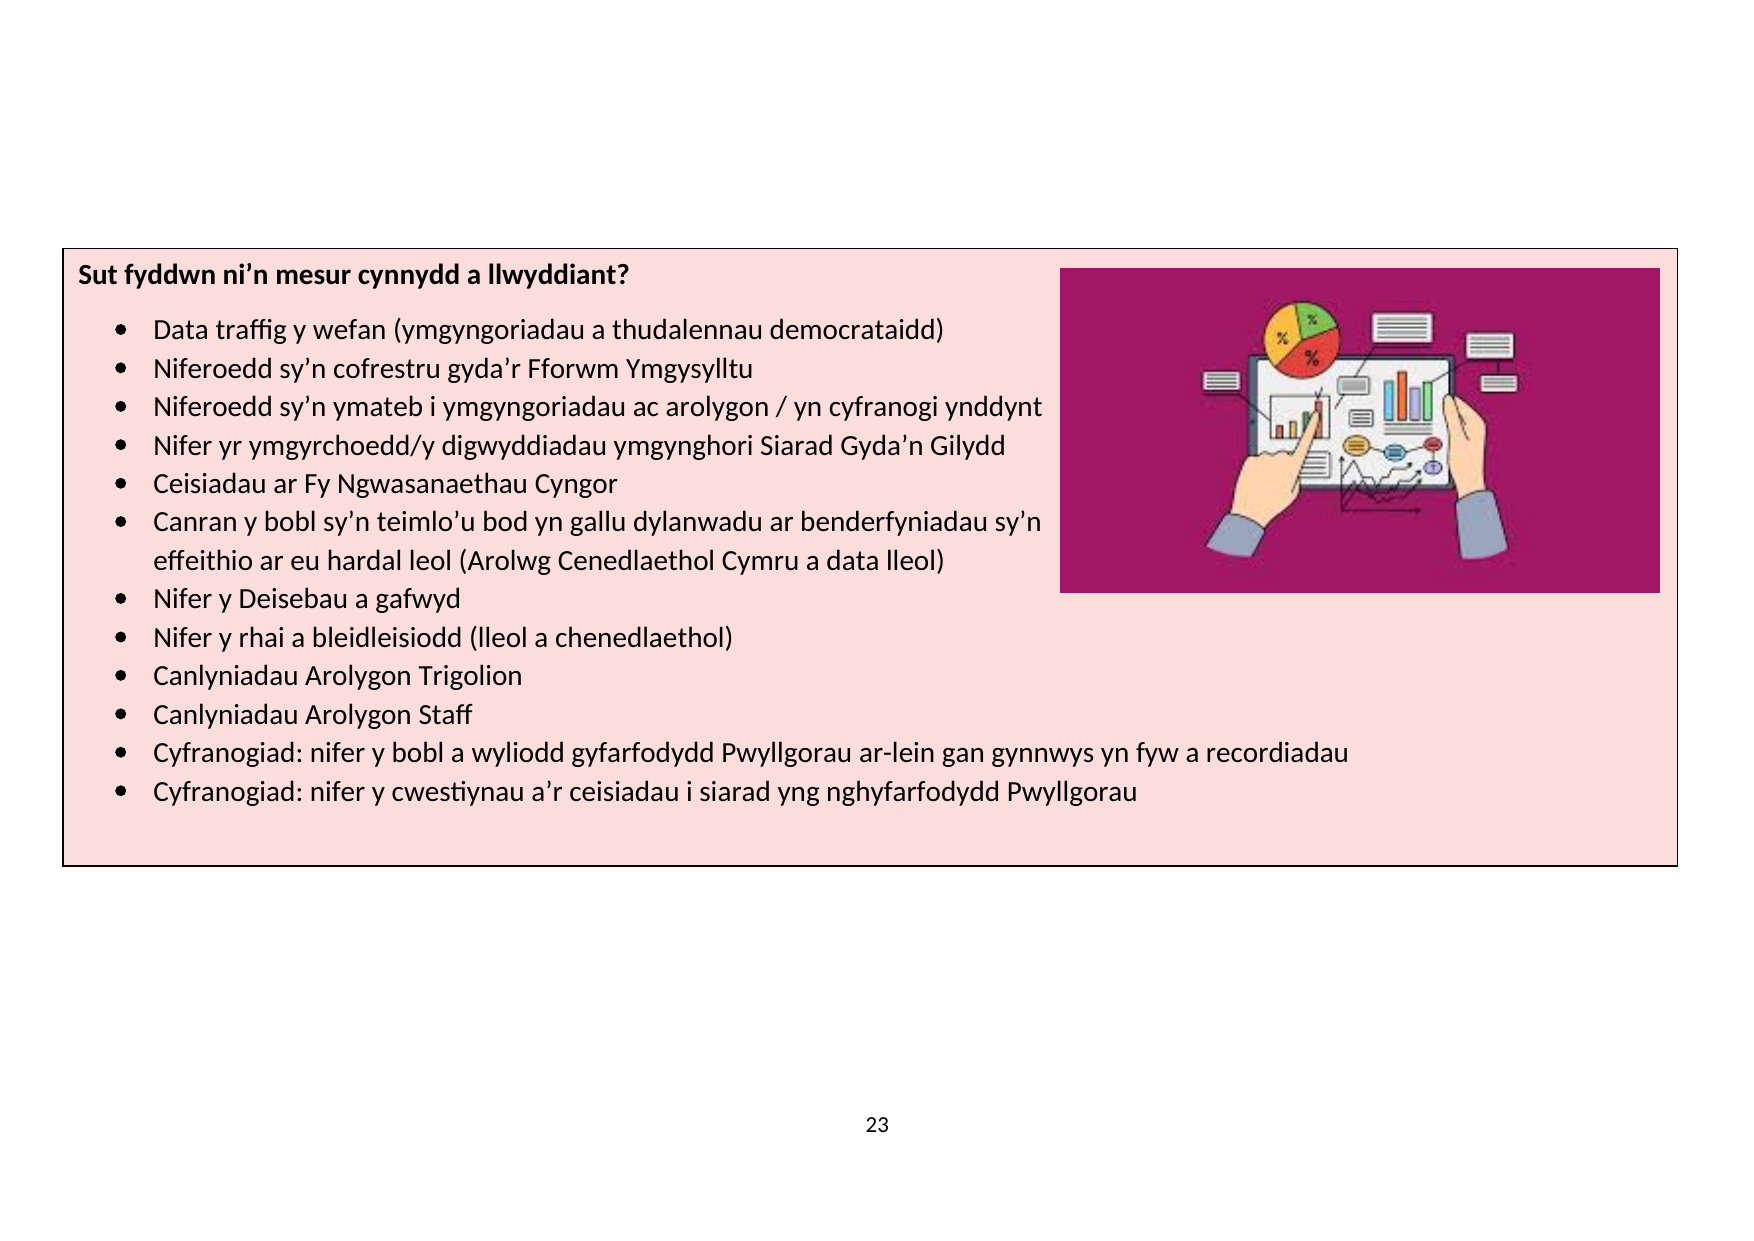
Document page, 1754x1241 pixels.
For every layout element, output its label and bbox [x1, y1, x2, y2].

picture [1060, 268, 1660, 593]
